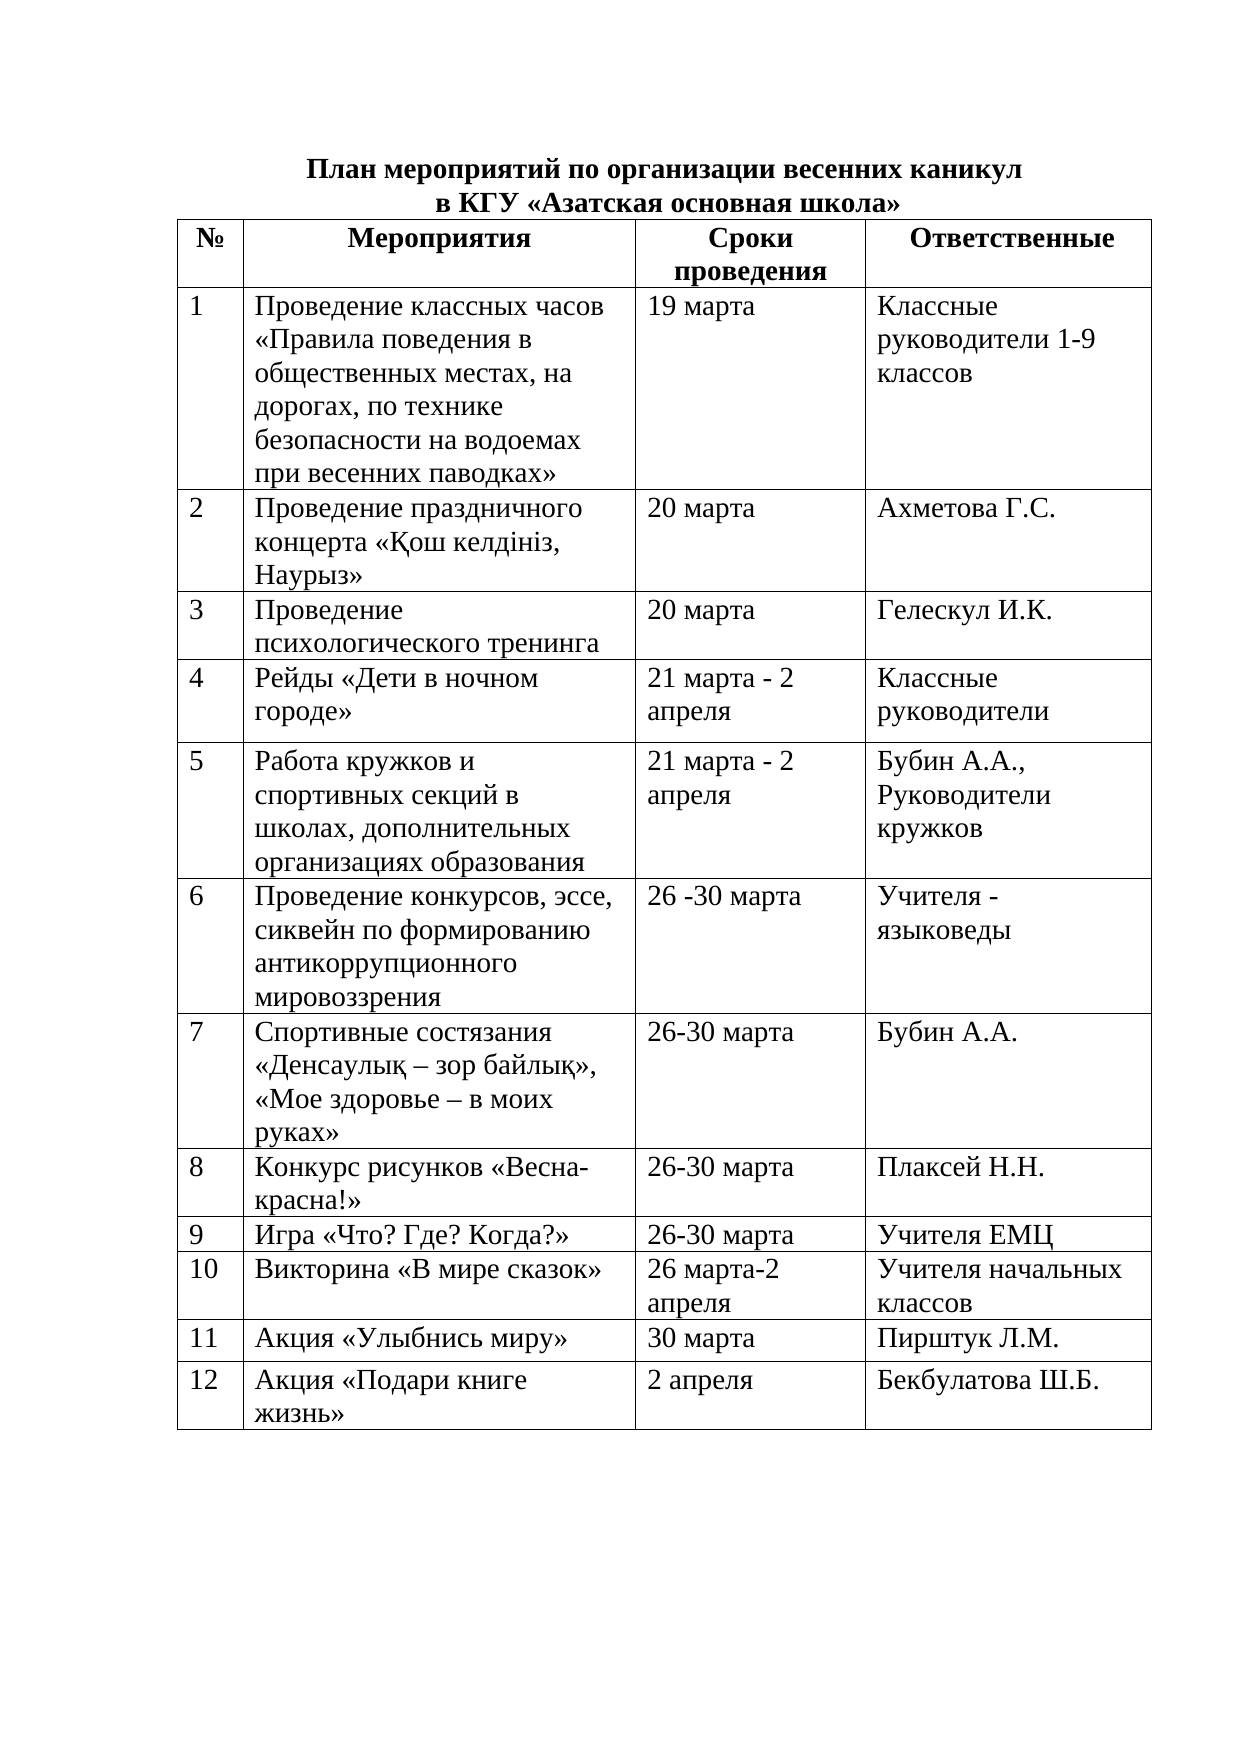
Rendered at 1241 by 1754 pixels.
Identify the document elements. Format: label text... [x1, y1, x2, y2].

table_header Сроки проведения [636, 220, 865, 287]
table_cell Акция «Подари книге жизнь» [244, 1362, 635, 1429]
table_cell 5 [178, 743, 243, 877]
table_cell Конкурс рисунков «Весна-красна!» [244, 1149, 635, 1216]
table_cell 6 [178, 879, 243, 1013]
table_header Мероприятия [244, 220, 635, 287]
table_cell 3 [178, 592, 243, 659]
table_cell 26-30 марта [636, 1014, 865, 1148]
table_cell 4 [178, 660, 243, 742]
table_cell Рейды «Дети в ночном городе» [244, 660, 635, 742]
table_cell Классные руководители [866, 660, 1151, 742]
table_cell Гелескул И.К. [866, 592, 1151, 659]
table_cell 21 марта - 2 апреля [636, 743, 865, 877]
table_cell 19 марта [636, 288, 865, 489]
table_cell Проведение праздничного концерта «Қош келдініз, Наурыз» [244, 490, 635, 591]
table_cell Акция «Улыбнись миру» [244, 1320, 635, 1361]
table_cell 20 марта [636, 490, 865, 591]
table_cell Пирштук Л.М. [866, 1320, 1151, 1361]
table_header № [178, 220, 243, 287]
table_cell 12 [178, 1362, 243, 1429]
table_cell Бекбулатова Ш.Б. [866, 1362, 1151, 1429]
table_cell Викторина «В мире сказок» [244, 1252, 635, 1319]
table_cell 2 апреля [636, 1362, 865, 1429]
table_cell 26 -30 марта [636, 879, 865, 1013]
table_cell 26 марта-2 апреля [636, 1252, 865, 1319]
table_cell Ахметова Г.С. [866, 490, 1151, 591]
text в КГУ «Азатская основная школа» [177, 185, 1152, 219]
table_cell 2 [178, 490, 243, 591]
table_cell 1 [178, 288, 243, 489]
table_cell 7 [178, 1014, 243, 1148]
table_cell Учителя ЕМЦ [866, 1217, 1151, 1251]
table_cell Учителя - языковеды [866, 879, 1151, 1013]
table_cell Учителя начальных классов [866, 1252, 1151, 1319]
table_cell 11 [178, 1320, 243, 1361]
table_cell 26-30 марта [636, 1217, 865, 1251]
table_cell Классные руководители 1-9 классов [866, 288, 1151, 489]
table_cell 26-30 марта [636, 1149, 865, 1216]
table_cell Проведение психологического тренинга [244, 592, 635, 659]
table_cell 8 [178, 1149, 243, 1216]
table_cell Спортивные состязания «Денсаулық – зор байлық», «Мое здоровье – в моих руках» [244, 1014, 635, 1148]
table_cell 21 марта - 2 апреля [636, 660, 865, 742]
table_cell Работа кружков и спортивных секций в школах, дополнительных организациях образования [244, 743, 635, 877]
table_cell Бубин А.А. [866, 1014, 1151, 1148]
table_cell Плаксей Н.Н. [866, 1149, 1151, 1216]
table_cell Игра «Что? Где? Когда?» [244, 1217, 635, 1251]
table_cell 30 марта [636, 1320, 865, 1361]
table_cell Бубин А.А., Руководители кружков [866, 743, 1151, 877]
table_cell Проведение конкурсов, эссе, сиквейн по формированию антикоррупционного мировоззрения [244, 879, 635, 1013]
table_cell Проведение классных часов «Правила поведения в общественных местах, на дорогах, по технике безопасности на водоемах при весенних паводках» [244, 288, 635, 489]
table_header Ответственные [866, 220, 1151, 287]
text План мероприятий по организации весенних каникул [177, 152, 1152, 185]
table_cell 20 марта [636, 592, 865, 659]
table_cell 10 [178, 1252, 243, 1319]
table_cell 9 [178, 1217, 243, 1251]
